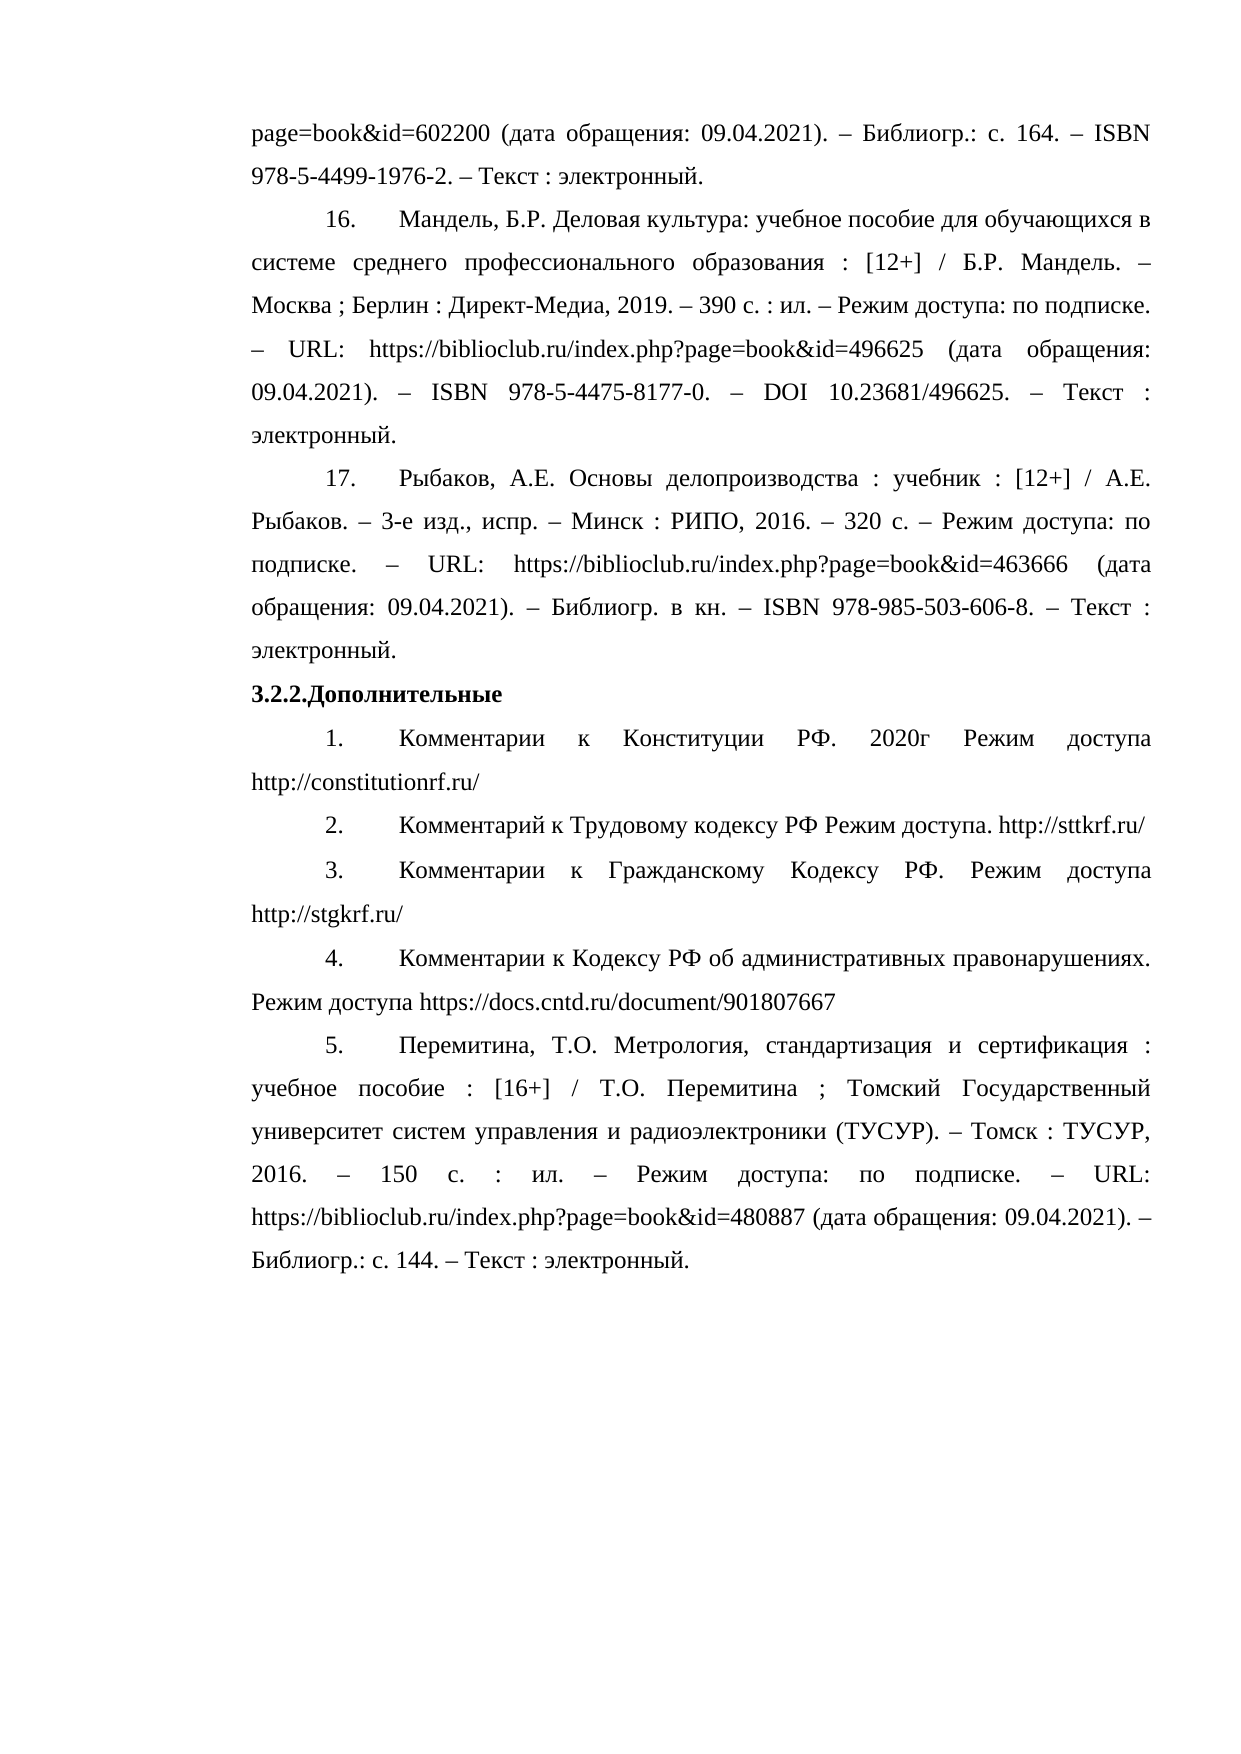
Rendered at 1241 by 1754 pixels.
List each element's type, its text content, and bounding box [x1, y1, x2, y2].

list Комментарий к Трудовому кодексу РФ Режим доступа. http://sttkrf.ru/ [986, 810, 1152, 839]
list Комментарии к Конституции РФ. 2020г Режим доступа http://constitutionrf.ru/ [251, 722, 1152, 796]
list Комментарий к Трудовому кодексу РФ Режим доступа. http://sttkrf.ru/ [251, 810, 818, 839]
list Комментарии к Гражданскому Кодексу РФ. Режим доступа http://stgkrf.ru/ [251, 854, 1152, 927]
list Перемитина, Т.О. Метрология, стандартизация и сертификация : учебное пособие : [16+] / Т.О. Перемитина ; Томский Государственный университет систем управления и радиоэлектроники (ТУСУР). – Томск : ТУСУР, 2016. – 150 с. : ил. – Режим доступа: по подписке. – URL: https://biblioclub.ru/index.php?page=book&id=480887 (дата обращения: 09.04.2021). – Библиогр.: с. 144. – Текст : электронный. [251, 1030, 1152, 1274]
list Комментарии к Кодексу РФ об административных правонарушениях. Режим доступа https://docs.cntd.ru/document/901807667 [251, 942, 1152, 1016]
list Рыбаков, А.Е. Основы делопроизводства : учебник : [12+] / А.Е. Рыбаков. – 3-е изд., испр. – Минск : РИПО, 2016. – 320 с. – Режим доступа: по подписке. – URL: https://biblioclub.ru/index.php?page=book&id=463666 (дата обращения: 09.04.2021). – Библиогр. в кн. – ISBN 978-985-503-606-8. – Текст : электронный. [251, 463, 1152, 664]
list Мандель, Б.Р. Деловая культура: учебное пособие для обучающихся в системе среднего профессионального образования : [12+] / Б.Р. Мандель. – Москва ; Берлин : Директ-Медиа, 2019. – 390 с. : ил. – Режим доступа: по подписке. – URL: https://biblioclub.ru/index.php?page=book&id=496625 (дата обращения: 09.04.2021). – ISBN 978-5-4475-8177-0. – DOI 10.23681/496625. – Текст : электронный. [251, 204, 1152, 449]
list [251, 118, 1152, 190]
text 3.2.2.Дополнительные [177, 679, 1152, 707]
